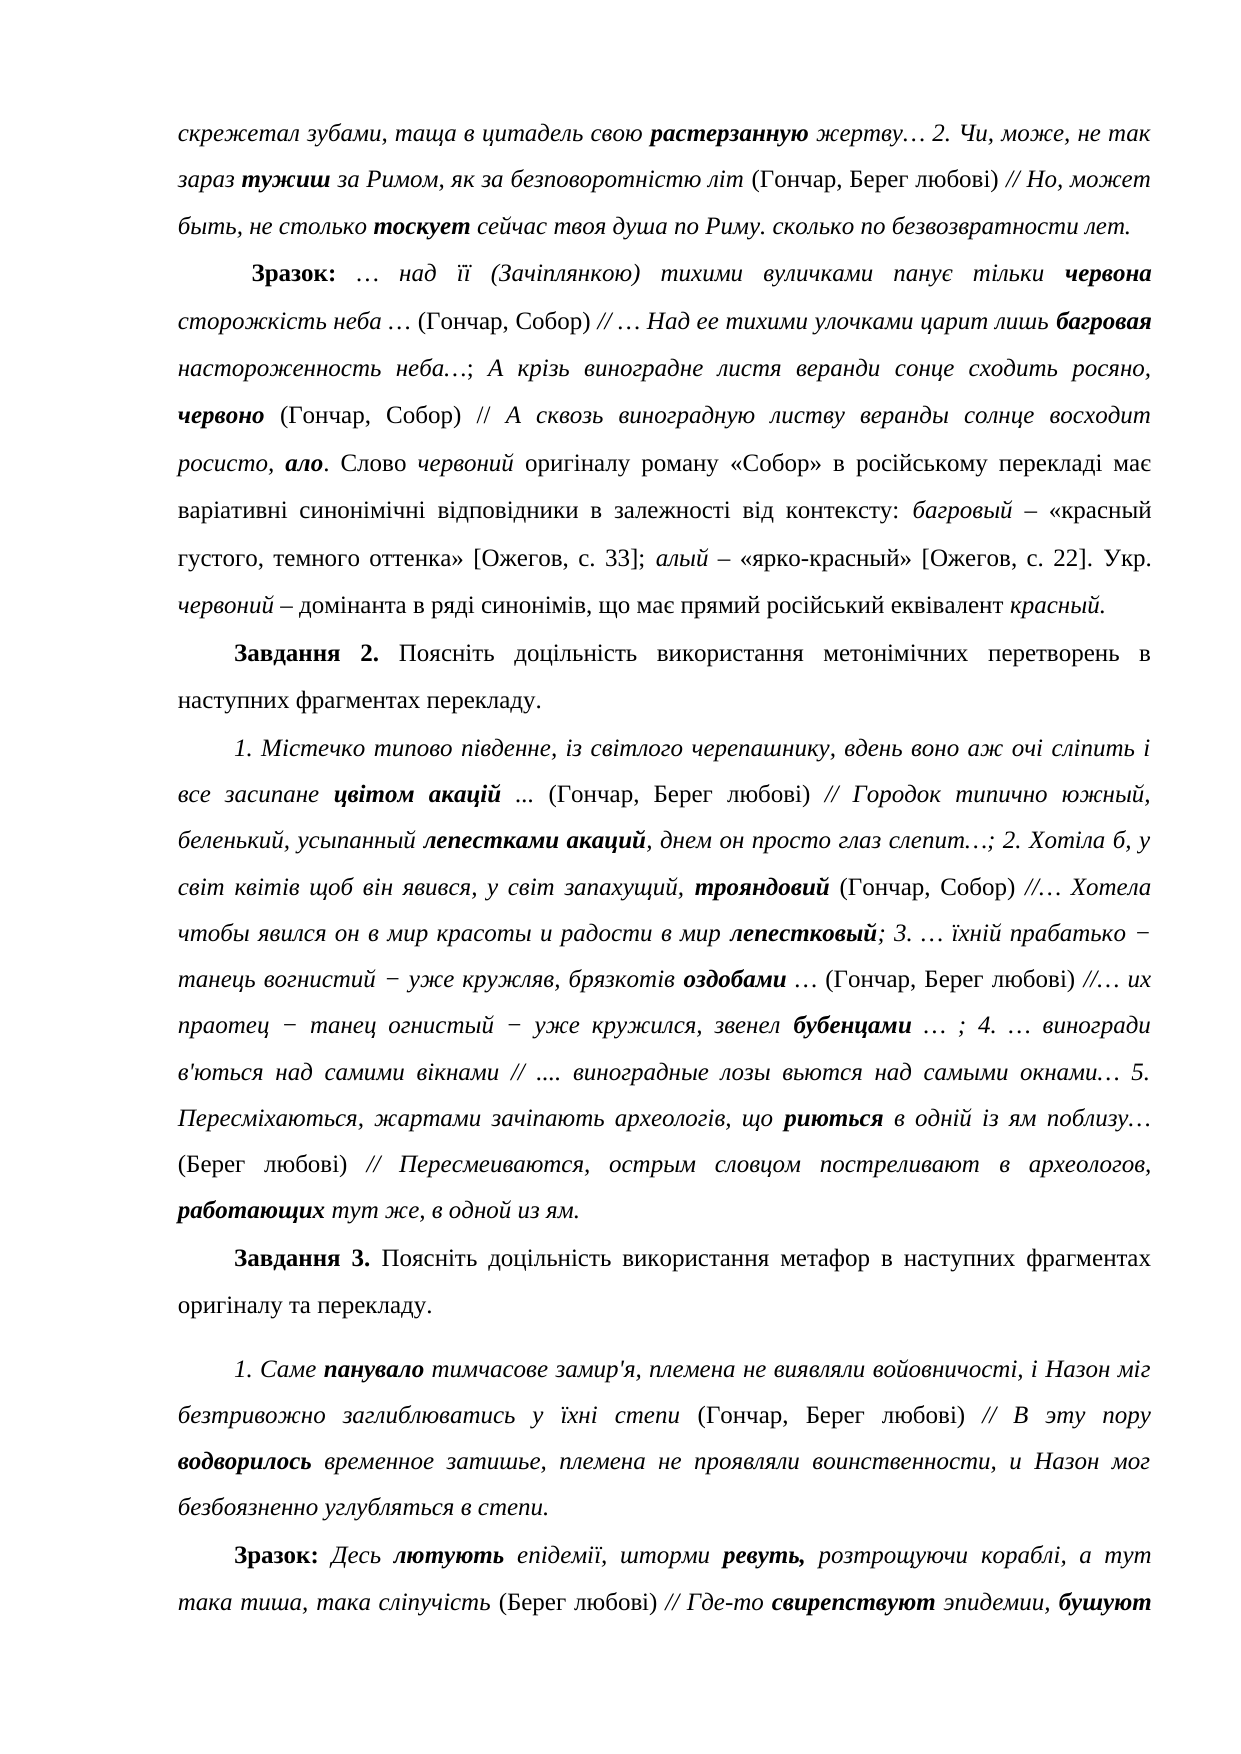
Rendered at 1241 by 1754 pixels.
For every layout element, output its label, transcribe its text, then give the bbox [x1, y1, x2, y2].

text 1. Містечко типово південне, із світлого черепашнику, вдень воно аж очі сліпить і все засипане цвітом акацій ... (Гончар, Берег любові) // Городок типично южный, беленький, усыпанный лепестками акаций, днем он просто глаз слепит…; 2. Хотіла б, у світ квітів щоб він явився, у світ запахущий, трояндовий (Гончар, Собор) //… Хотела чтобы явился он в мир красоты и радости в мир лепестковый; 3. … їхній прабатько − танець вогнистий − уже кружляв, брязкотів оздобами … (Гончар, Берег любові) //… их праотец − танец огнистый − уже кружился, звенел бубенцами … ; 4. … виногради в'ються над самими вікнами // .... виноградные лозы вьются над самыми окнами… 5. Пересміхаються, жартами зачіпають археологів, що риються в одній із ям поблизу… (Берег любові) // Пересмеиваются, острым словцом постреливают в археологов, работающих тут же, в одной из ям. [178, 733, 1151, 1224]
text Завдання 3. Поясніть доцільність використання метафор в наступних фрагментах оригіналу та перекладу. [178, 1243, 1152, 1319]
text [178, 118, 1151, 239]
text Зразок: … над її (Зачіплянкою) тихими вуличками панує тільки червона сторожкість неба … (Гончар, Собор) // … Над ее тихими улочками царит лишь багровая настороженность неба…; А крізь виноградне листя веранди сонце сходить росяно, червоно (Гончар, Собор) // А сквозь виноградную листву веранды солнце восходит росисто, ало. Слово червоний оригіналу роману «Собор» в російському перекладі має варіативні синонімічні відповідники в залежності від контексту: багровый – «красный густого, темного оттенка» [Ожегов, с. 33]; алый – «ярко-красный» [Ожегов, с. 22]. Укр. червоний – домінанта в ряді синонімів, що має прямий російський еквівалент красный. [178, 258, 1152, 619]
text Завдання 2. Поясніть доцільність використання метонімічних перетворень в наступних фрагментах перекладу. [178, 638, 1152, 714]
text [178, 1540, 1152, 1616]
text 1. Саме панувало тимчасове замир'я, племена не виявляли войовничості, і Назон міг безтривожно заглиблюватись у їхні степи (Гончар, Берег любові) // В эту пору водворилось временное затишье, племена не проявляли воинственности, и Назон мог безбоязненно углубляться в степи. [178, 1354, 1151, 1521]
